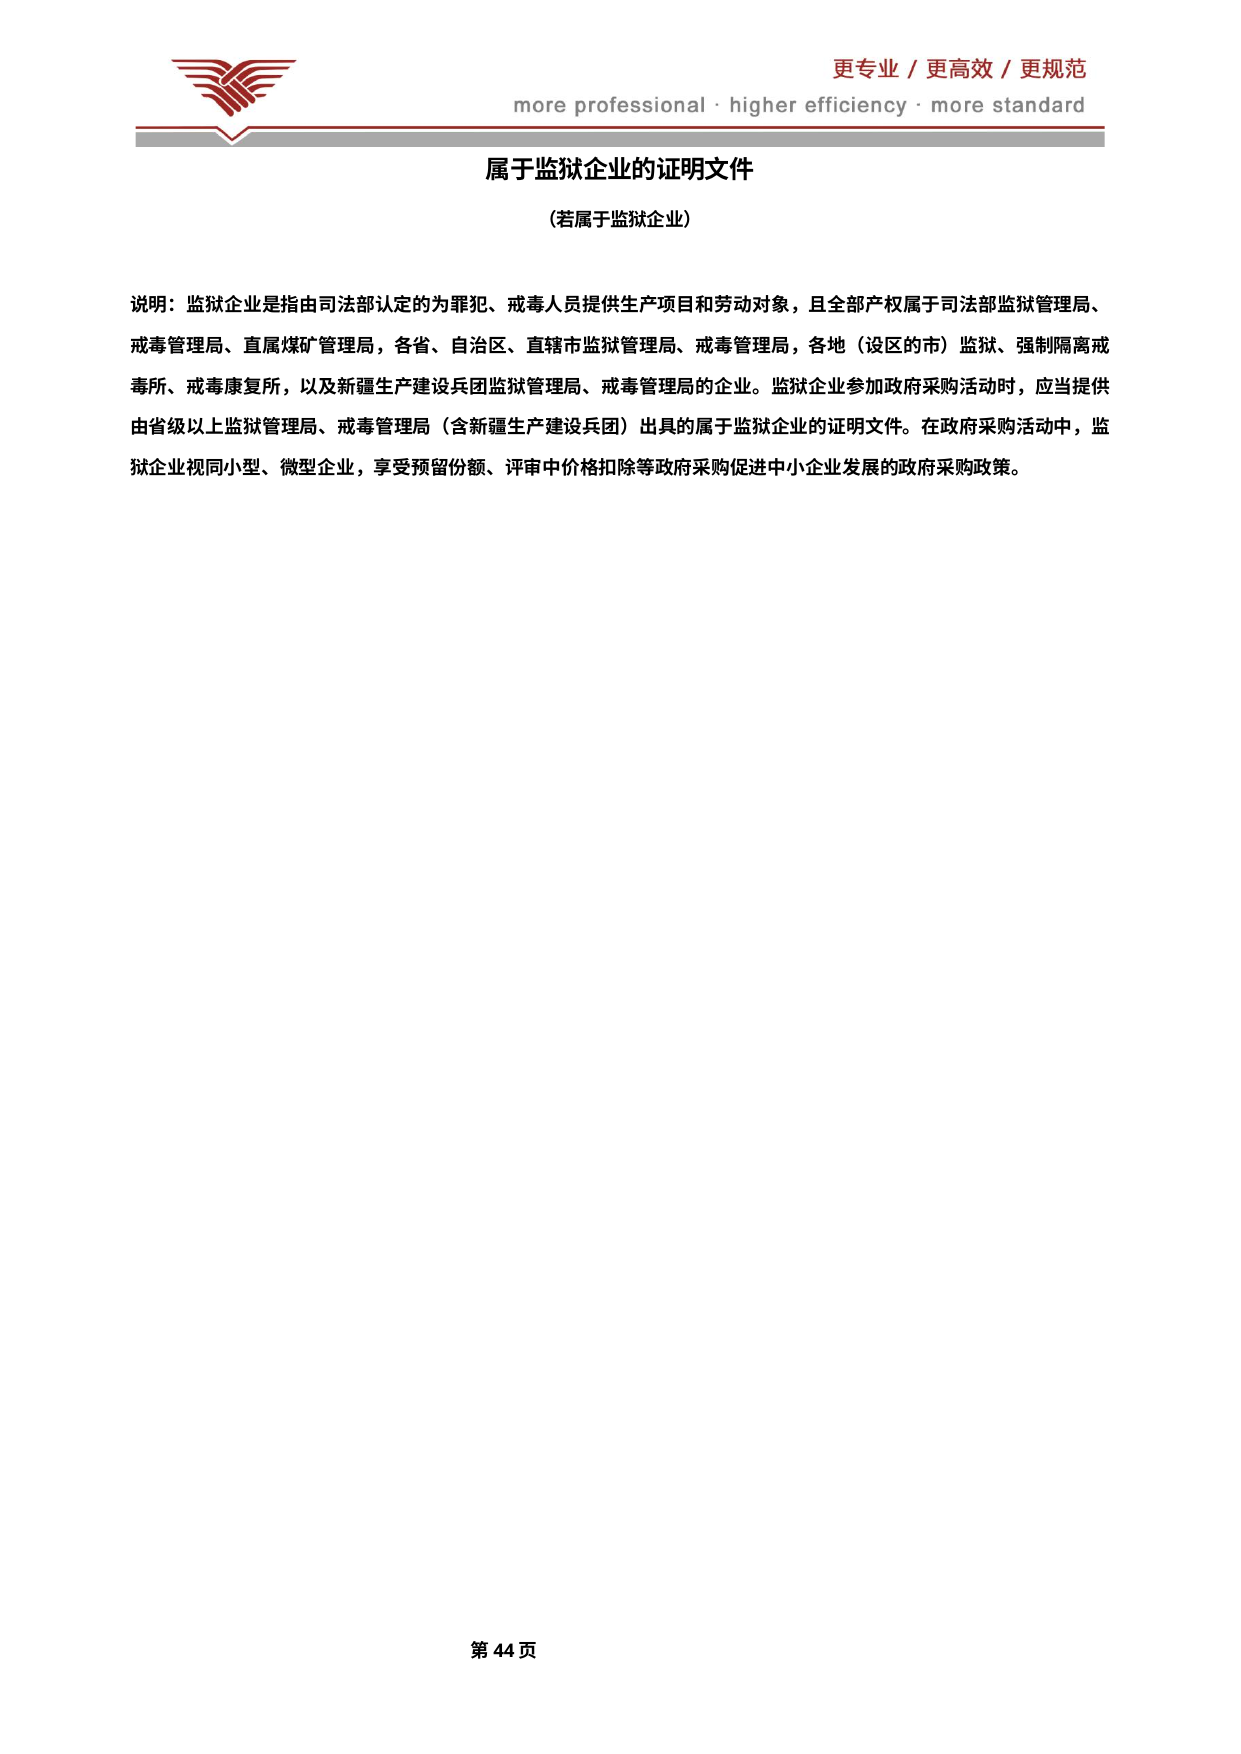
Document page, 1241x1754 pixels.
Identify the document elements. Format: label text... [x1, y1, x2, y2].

text 属于监狱企业的证明文件 [130, 150, 1110, 186]
picture [135, 35, 1105, 147]
text 说明：监狱企业是指由司法部认定的为罪犯、戒毒人员提供生产项目和劳动对象，且全部产权属于司法部监狱管理局、戒毒管理局、直属煤矿管理局，各省、自治区、直辖市监狱管理局、戒毒管理局，各地（设区的市）监狱、强制隔离戒毒所、戒毒康复所，以及新疆生产建设兵团监狱管理局、戒毒管理局的企业。监狱企业参加政府采购活动时，应当提供由省级以上监狱管理局、戒毒管理局（含新疆生产建设兵团）出具的属于监狱企业的证明文件。在政府采购活动中，监狱企业视同小型、微型企业，享受预留份额、评审中价格扣除等政府采购促进中小企业发展的政府采购政策。 [130, 290, 1110, 480]
text （若属于监狱企业） [130, 204, 1110, 232]
